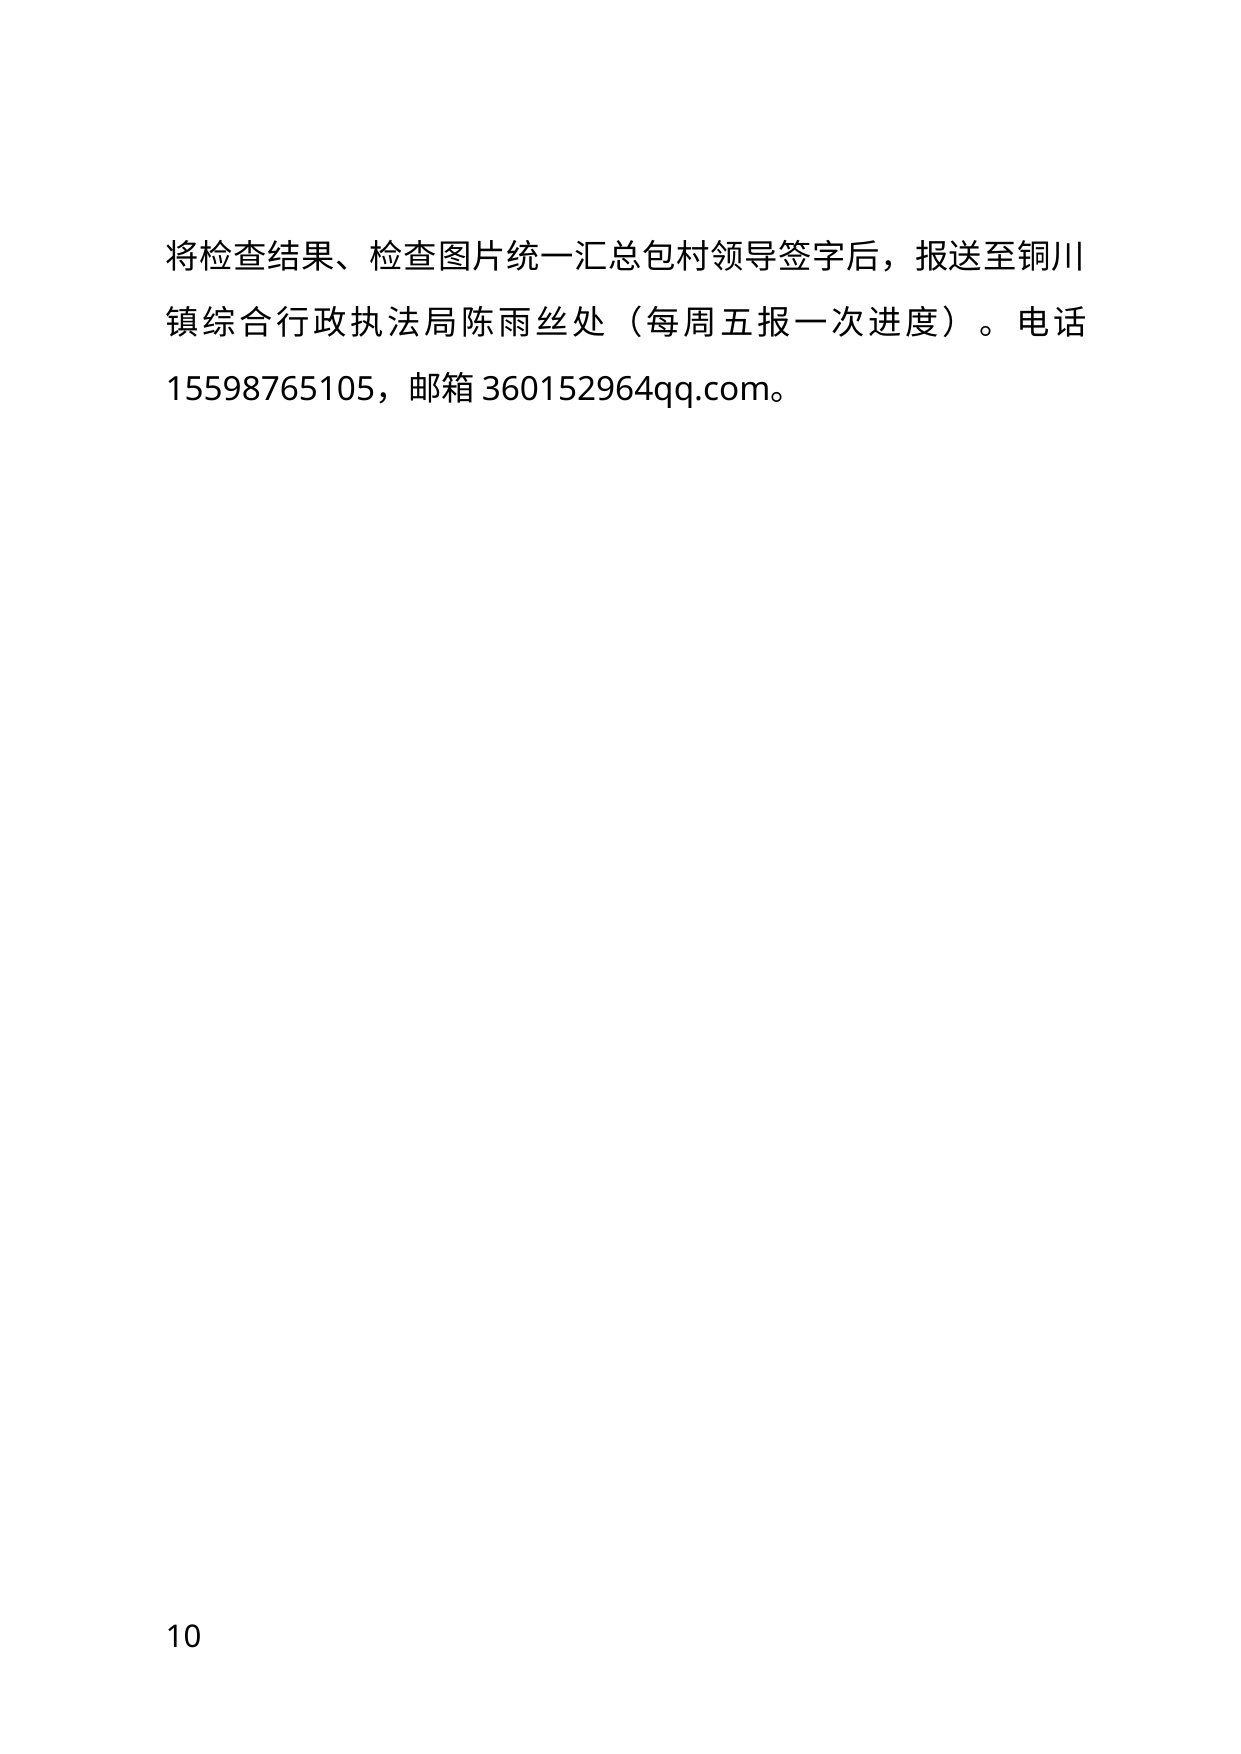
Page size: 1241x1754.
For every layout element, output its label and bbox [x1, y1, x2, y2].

text [165, 220, 1087, 419]
